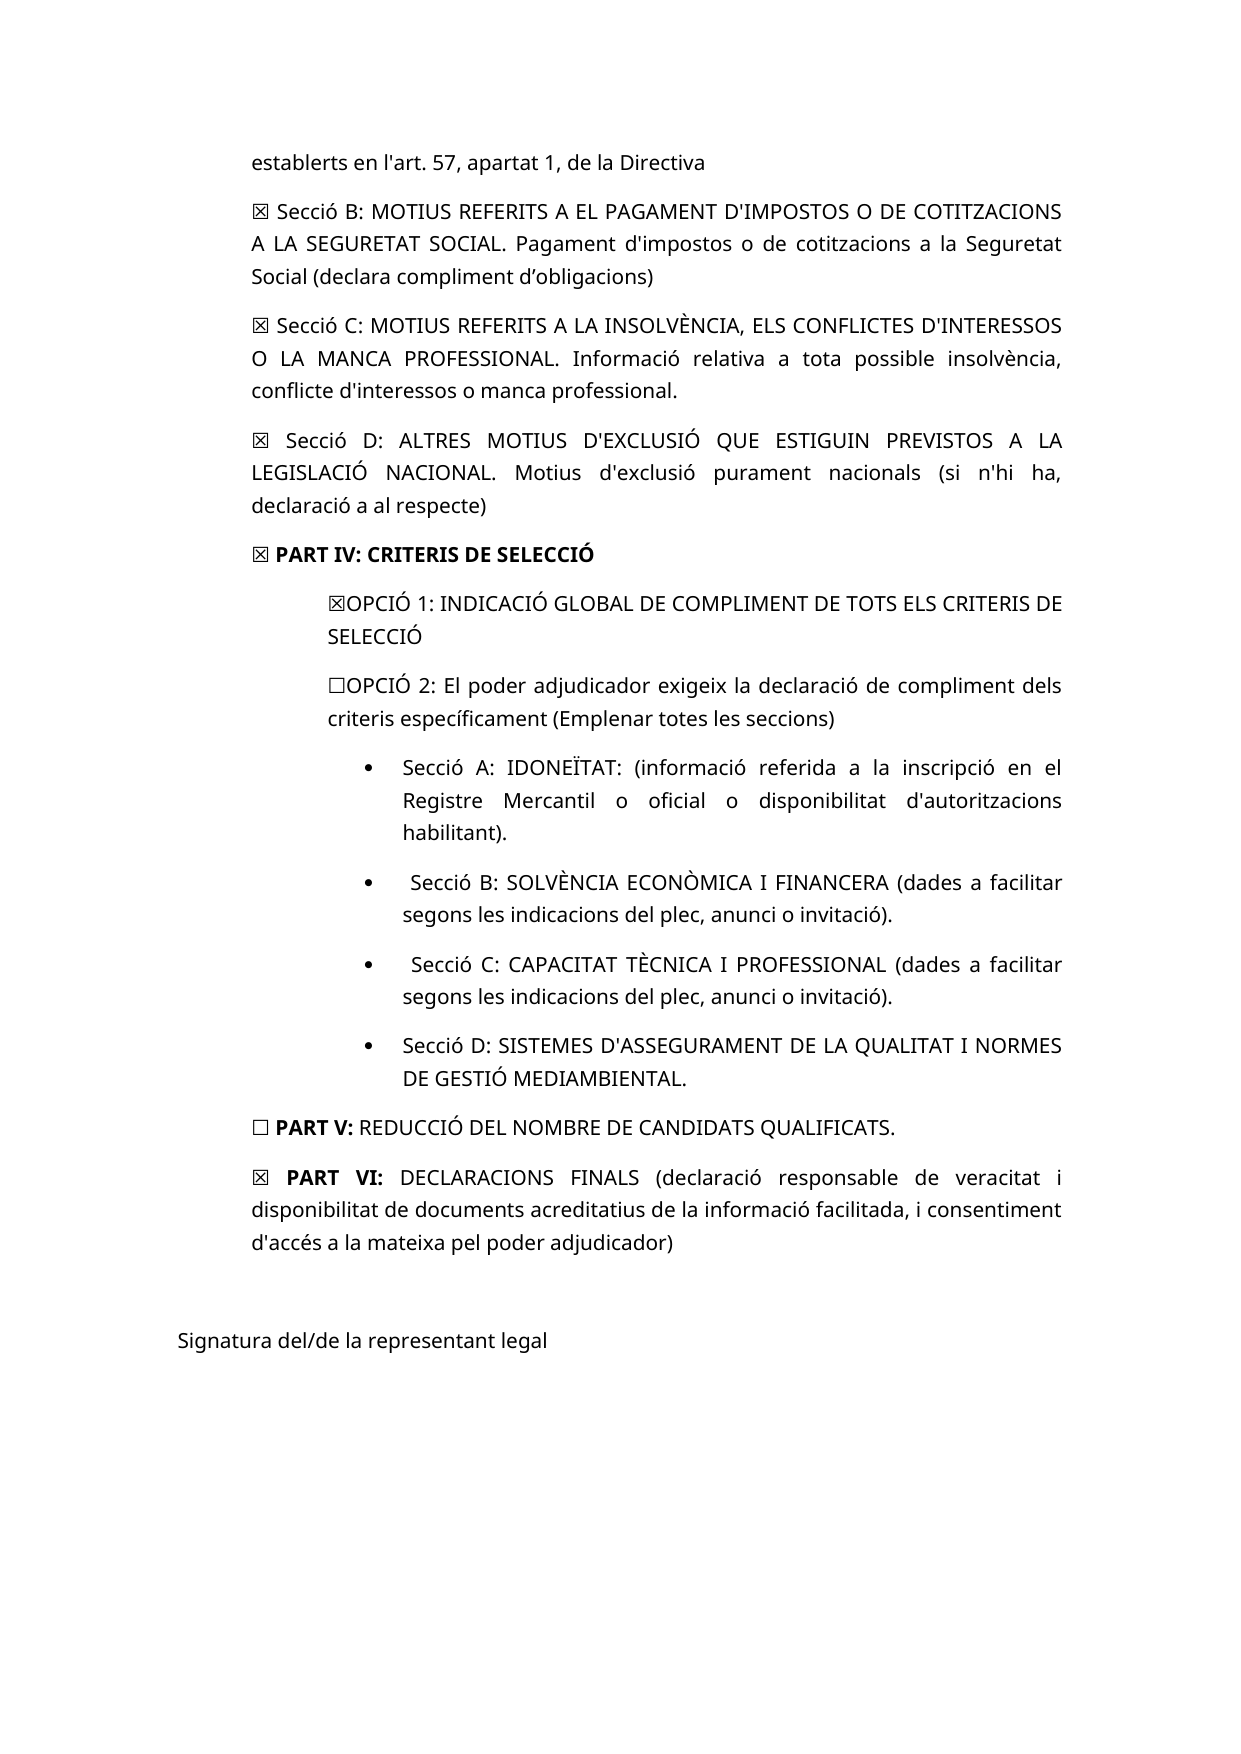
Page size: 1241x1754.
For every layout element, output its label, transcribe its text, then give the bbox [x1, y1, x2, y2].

text Secció D: ALTRES MOTIUS D'EXCLUSIÓ QUE ESTIGUIN PREVISTOS A LA LEGISLACIÓ NACIONAL. Motius d'exclusió purament nacionals (si n'hi ha, declaració a al respecte) [251, 426, 1063, 519]
list Secció D: SISTEMES D'ASSEGURAMENT DE LA QUALITAT I NORMES DE GESTIÓ MEDIAMBIENTAL. [365, 1032, 1063, 1093]
list Secció A: IDONEÏTAT: (informació referida a la inscripció en el Registre Mercantil o oficial o disponibilitat d'autoritzacions habilitant). [365, 753, 1063, 847]
text OPCIÓ 1: INDICACIÓ GLOBAL DE COMPLIMENT DE TOTS ELS CRITERIS DE SELECCIÓ [327, 589, 1063, 651]
text Secció B: MOTIUS REFERITS A EL PAGAMENT D'IMPOSTOS O DE COTITZACIONS A LA SEGURETAT SOCIAL. Pagament d'impostos o de cotitzacions a la Seguretat Social (declara compliment d’obligacions) [251, 197, 1063, 291]
text establerts en l'art. 57, apartat 1, de la Directiva [251, 148, 1063, 176]
text PART V: REDUCCIÓ DEL NOMBRE DE CANDIDATS QUALIFICATS. [251, 1113, 1063, 1142]
text OPCIÓ 2: El poder adjudicador exigeix la declaració de compliment dels criteris específicament (Emplenar totes les seccions) [327, 671, 1063, 732]
text Secció C: MOTIUS REFERITS A LA INSOLVÈNCIA, ELS CONFLICTES D'INTERESSOS O LA MANCA PROFESSIONAL. Informació relativa a tota possible insolvència, conflicte d'interessos o manca professional. [251, 311, 1063, 405]
list Secció C: CAPACITAT TÈCNICA I PROFESSIONAL (dades a facilitar segons les indicacions del plec, anunci o invitació). [365, 950, 1063, 1011]
text PART VI: DECLARACIONS FINALS (declaració responsable de veracitat i disponibilitat de documents acreditatius de la informació facilitada, i consentiment d'accés a la mateixa pel poder adjudicador) [251, 1163, 1063, 1256]
text Signatura del/de la representant legal [177, 1326, 1063, 1354]
text PART IV: CRITERIS DE SELECCIÓ [251, 540, 1063, 569]
list Secció B: SOLVÈNCIA ECONÒMICA I FINANCERA (dades a facilitar segons les indicacions del plec, anunci o invitació). [365, 868, 1063, 929]
